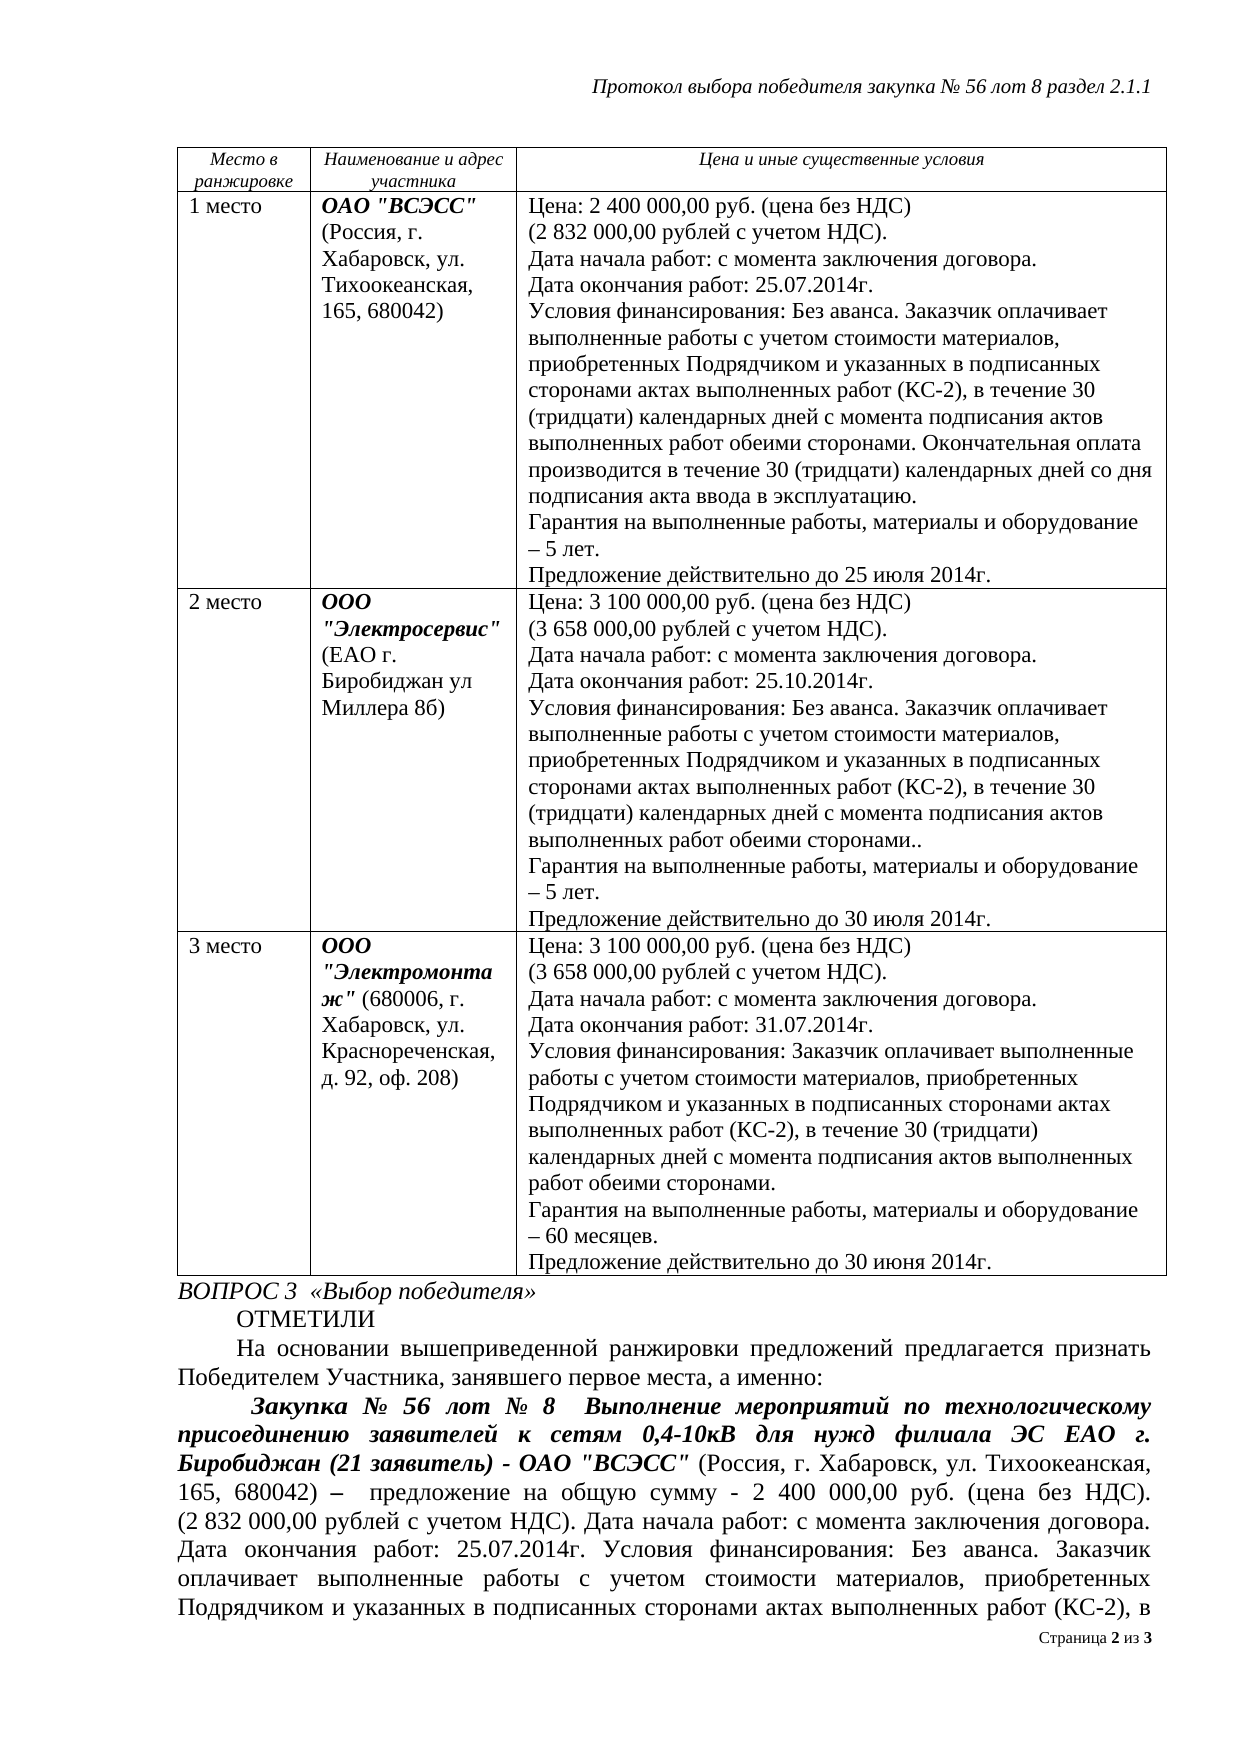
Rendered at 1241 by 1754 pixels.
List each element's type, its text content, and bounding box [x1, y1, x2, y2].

table_header Цена и иные существенные условия [517, 148, 1166, 191]
table_cell ООО "Электросервис" (ЕАО г. Биробиджан ул Миллера 8б) [311, 589, 516, 931]
text На основании вышеприведенной ранжировки предложений предлагается признать Победителем Участника, занявшего первое места, а именно: [177, 1333, 1152, 1391]
table_cell ОАО "ВСЭСС" (Россия, г. Хабаровск, ул. Тихоокеанская, 165, 680042) [311, 192, 516, 587]
text ВОПРОС 3 «Выбор победителя» [177, 1276, 1152, 1304]
table_header Место в ранжировке [178, 148, 310, 191]
table_cell Цена: 3 100 000,00 руб. (цена без НДС) (3 658 000,00 рублей с учетом НДС). Дата начала работ: с момента заключения договора. Дата окончания работ: 25.10.2014г. Условия финансирования: Без аванса. Заказчик оплачивает выполненные работы с учетом стоимости материалов, приобретенных Подрядчиком и указанных в подписанных сторонами актах выполненных работ (КС-2), в течение 30 (тридцати) календарных дней с момента подписания актов выполненных работ обеими сторонами.. Гарантия на выполненные работы, материалы и оборудование – 5 лет. Предложение действительно до 30 июля 2014г. [517, 589, 1166, 931]
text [177, 1391, 1152, 1621]
table_header Наименование и адрес участника [311, 148, 516, 191]
table_cell 3 место [178, 932, 310, 1275]
table_cell Цена: 3 100 000,00 руб. (цена без НДС) (3 658 000,00 рублей с учетом НДС). Дата начала работ: с момента заключения договора. Дата окончания работ: 31.07.2014г. Условия финансирования: Заказчик оплачивает выполненные работы с учетом стоимости материалов, приобретенных Подрядчиком и указанных в подписанных сторонами актах выполненных работ (КС-2), в течение 30 (тридцати) календарных дней с момента подписания актов выполненных работ обеими сторонами. Гарантия на выполненные работы, материалы и оборудование – 60 месяцев. Предложение действительно до 30 июня 2014г. [517, 932, 1166, 1275]
text ОТМЕТИЛИ [177, 1304, 1152, 1333]
table_cell Цена: 2 400 000,00 руб. (цена без НДС) (2 832 000,00 рублей с учетом НДС). Дата начала работ: с момента заключения договора. Дата окончания работ: 25.07.2014г. Условия финансирования: Без аванса. Заказчик оплачивает выполненные работы с учетом стоимости материалов, приобретенных Подрядчиком и указанных в подписанных сторонами актах выполненных работ (КС-2), в течение 30 (тридцати) календарных дней с момента подписания актов выполненных работ обеими сторонами. Окончательная оплата производится в течение 30 (тридцати) календарных дней со дня подписания акта ввода в эксплуатацию. Гарантия на выполненные работы, материалы и оборудование – 5 лет. Предложение действительно до 25 июля 2014г. [517, 192, 1166, 587]
table_cell ООО "Электромонтаж" (680006, г. Хабаровск, ул. Краснореченская, д. 92, оф. 208) [311, 932, 516, 1275]
table_cell 1 место [178, 192, 310, 587]
table_cell 2 место [178, 589, 310, 931]
